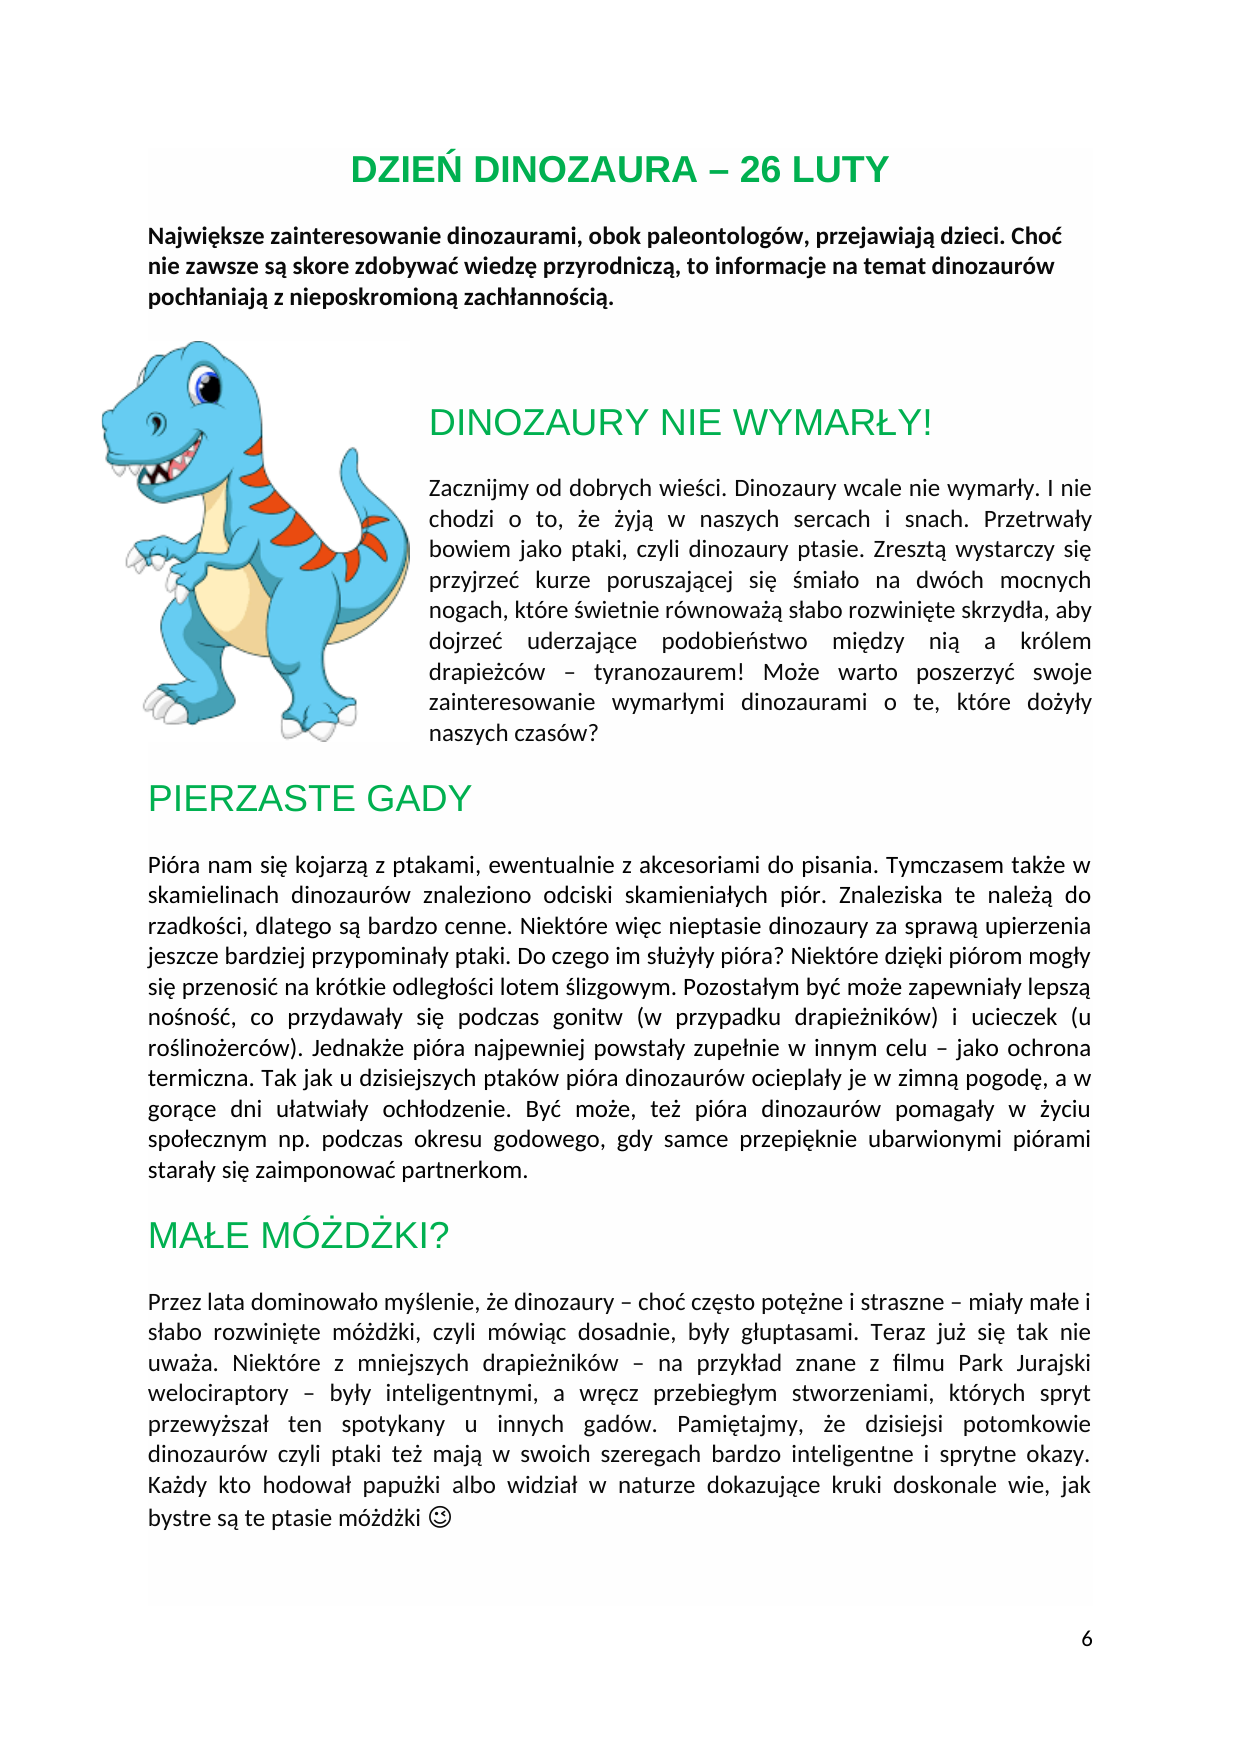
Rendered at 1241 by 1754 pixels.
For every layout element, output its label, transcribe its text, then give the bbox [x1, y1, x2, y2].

text Przez lata dominowało myślenie, że dinozaury – choć często potężne i straszne – miały małe i słabo rozwinięte móżdżki, czyli mówiąc dosadnie, były głuptasami. Teraz już się tak nie uważa. Niektóre z mniejszych drapieżników – na przykład znane z filmu Park Jurajski welociraptory – były inteligentnymi, a wręcz przebiegłym stworzeniami, których spryt przewyższał ten spotykany u innych gadów. Pamiętajmy, że dzisiejsi potomkowie dinozaurów czyli ptaki też mają w swoich szeregach bardzo inteligentne i sprytne okazy. Każdy kto hodował papużki albo widział w naturze dokazujące kruki doskonale wie, jak bystre są te ptasie móżdżki 😉 [148, 1286, 1093, 1534]
text PIERZASTE GADY [148, 776, 1093, 819]
text DINOZAURY NIE WYMARŁY! [410, 400, 1093, 443]
picture [101, 341, 410, 742]
text Zacznijmy od dobrych wieści. Dinozaury wcale nie wymarły. I nie chodzi o to, że żyją w naszych sercach i snach. Przetrwały bowiem jako ptaki, czyli dinozaury ptasie. Zresztą wystarczy się przyjrzeć kurze poruszającej się śmiało na dwóch mocnych nogach, które świetnie równoważą słabo rozwinięte skrzydła, aby dojrzeć uderzające podobieństwo między nią a królem drapieżców – tyranozaurem! Może warto poszerzyć swoje zainteresowanie wymarłymi dinozaurami o te, które dożyły naszych czasów? [148, 473, 1093, 747]
text MAŁE MÓŻDŻKI? [148, 1214, 1093, 1257]
text Największe zainteresowanie dinozaurami, obok paleontologów, przejawiają dzieci. Choć nie zawsze są skore zdobywać wiedzę przyrodniczą, to informacje na temat dinozaurów pochłaniają z nieposkromioną zachłannością. [148, 220, 1093, 311]
text Pióra nam się kojarzą z ptakami, ewentualnie z akcesoriami do pisania. Tymczasem także w skamielinach dinozaurów znaleziono odciski skamieniałych piór. Znaleziska te należą do rzadkości, dlatego są bardzo cenne. Niektóre więc nieptasie dinozaury za sprawą upierzenia jeszcze bardziej przypominały ptaki. Do czego im służyły pióra? Niektóre dzięki piórom mogły się przenosić na krótkie odległości lotem ślizgowym. Pozostałym być może zapewniały lepszą nośność, co przydawały się podczas gonitw (w przypadku drapieżników) i ucieczek (u roślinożerców). Jednakże pióra najpewniej powstały zupełnie w innym celu – jako ochrona termiczna. Tak jak u dzisiejszych ptaków pióra dinozaurów ocieplały je w zimną pogodę, a w gorące dni ułatwiały ochłodzenie. Być może, też pióra dinozaurów pomagały w życiu społecznym np. podczas okresu godowego, gdy samce przepięknie ubarwionymi piórami starały się zaimponować partnerkom. [148, 849, 1093, 1184]
text DZIEŃ DINOZAURA – 26 LUTY [148, 148, 1093, 191]
